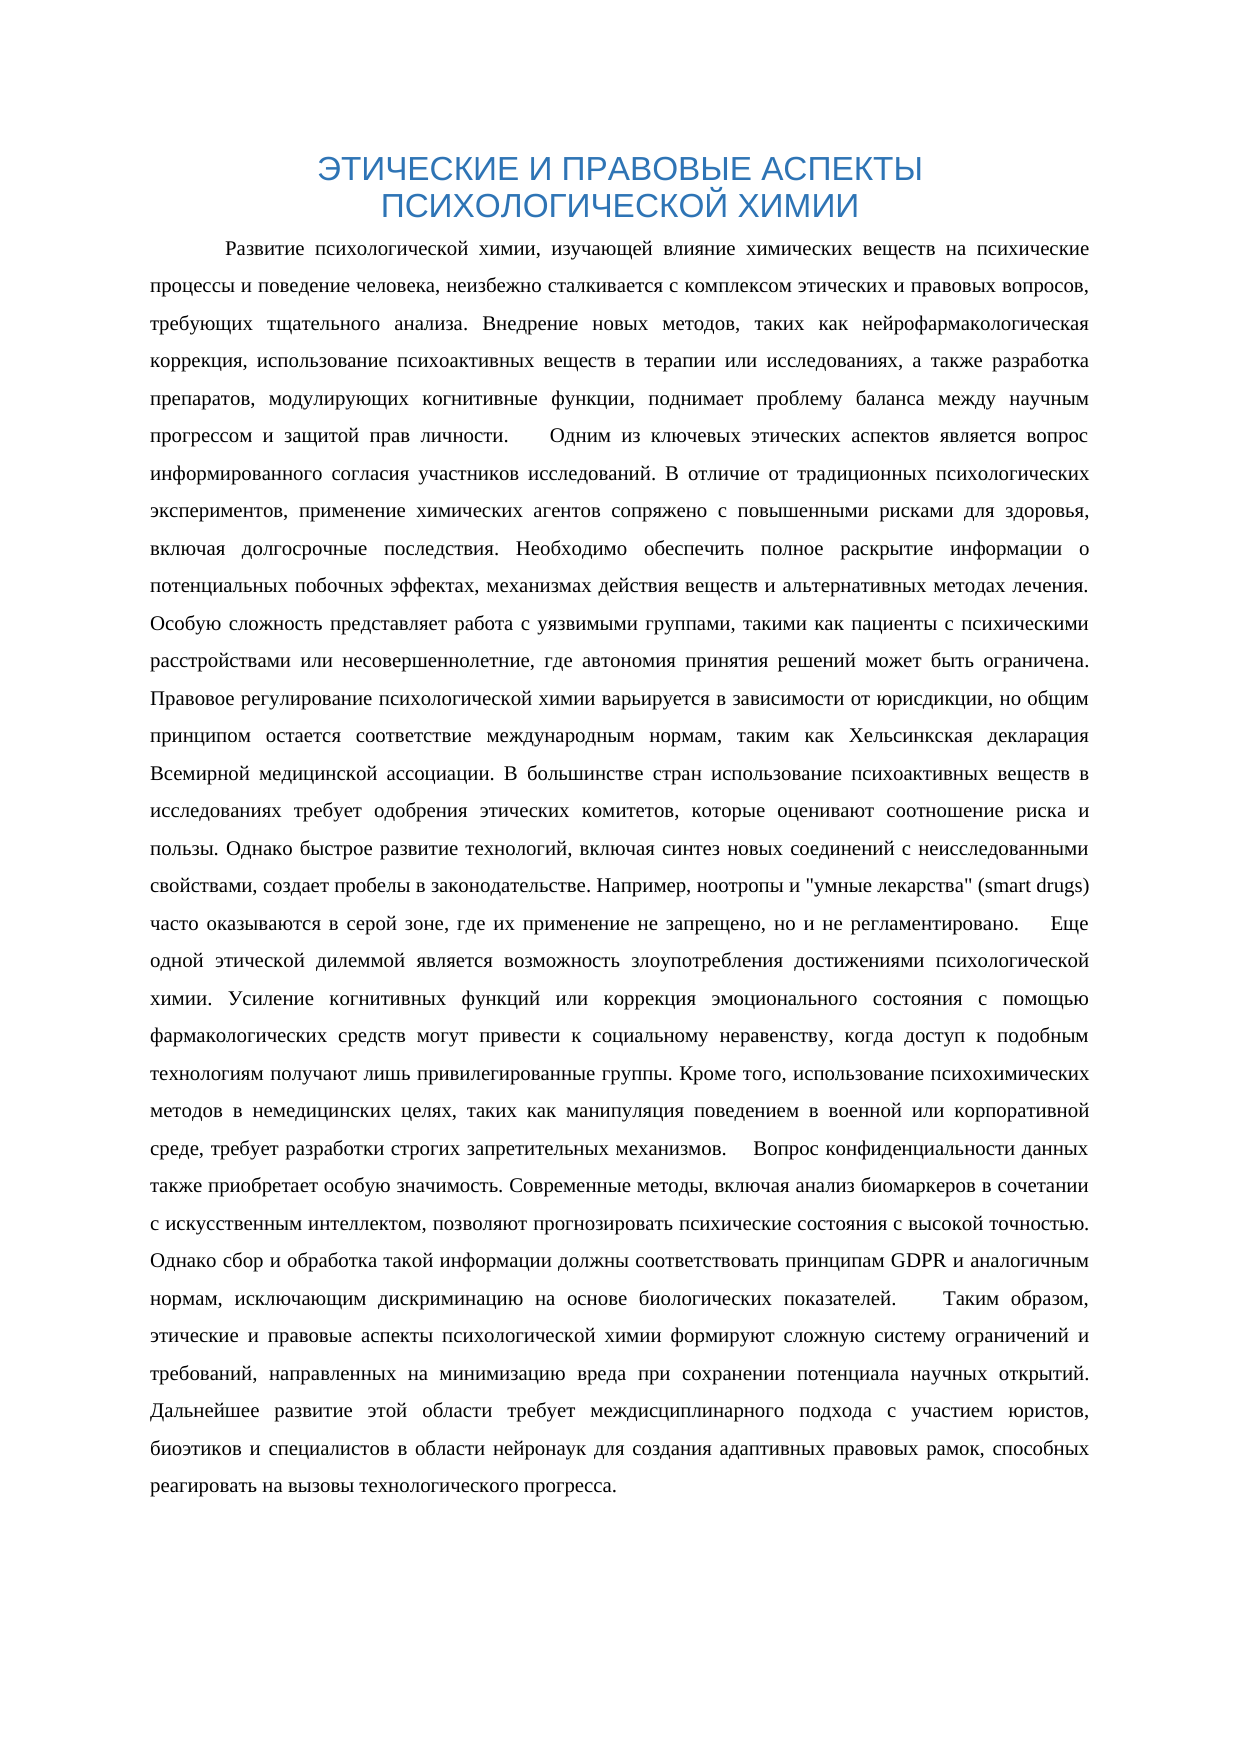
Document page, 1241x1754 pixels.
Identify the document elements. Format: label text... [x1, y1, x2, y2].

subtitle ЭТИЧЕСКИЕ И ПРАВОВЫЕ АСПЕКТЫ ПСИХОЛОГИЧЕСКОЙ ХИМИИ [150, 150, 1090, 225]
text Развитие психологической химии, изучающей влияние химических веществ на психические процессы и поведение человека, неизбежно сталкивается с комплексом этических и правовых вопросов, требующих тщательного анализа. Внедрение новых методов, таких как нейрофармакологическая коррекция, использование психоактивных веществ в терапии или исследованиях, а также разработка препаратов, модулирующих когнитивные функции, поднимает проблему баланса между научным прогрессом и защитой прав личности. Одним из ключевых этических аспектов является вопрос информированного согласия участников исследований. В отличие от традиционных психологических экспериментов, применение химических агентов сопряжено с повышенными рисками для здоровья, включая долгосрочные последствия. Необходимо обеспечить полное раскрытие информации о потенциальных побочных эффектах, механизмах действия веществ и альтернативных методах лечения. Особую сложность представляет работа с уязвимыми группами, такими как пациенты с психическими расстройствами или несовершеннолетние, где автономия принятия решений может быть ограничена. Правовое регулирование психологической химии варьируется в зависимости от юрисдикции, но общим принципом остается соответствие международным нормам, таким как Хельсинкская декларация Всемирной медицинской ассоциации. В большинстве стран использование психоактивных веществ в исследованиях требует одобрения этических комитетов, которые оценивают соотношение риска и пользы. Однако быстрое развитие технологий, включая синтез новых соединений с неисследованными свойствами, создает пробелы в законодательстве. Например, ноотропы и "умные лекарства" (smart drugs) часто оказываются в серой зоне, где их применение не запрещено, но и не регламентировано. Еще одной этической дилеммой является возможность злоупотребления достижениями психологической химии. Усиление когнитивных функций или коррекция эмоционального состояния с помощью фармакологических средств могут привести к социальному неравенству, когда доступ к подобным технологиям получают лишь привилегированные группы. Кроме того, использование психохимических методов в немедицинских целях, таких как манипуляция поведением в военной или корпоративной среде, требует разработки строгих запретительных механизмов. Вопрос конфиденциальности данных также приобретает особую значимость. Современные методы, включая анализ биомаркеров в сочетании с искусственным интеллектом, позволяют прогнозировать психические состояния с высокой точностью. Однако сбор и обработка такой информации должны соответствовать принципам GDPR и аналогичным нормам, исключающим дискриминацию на основе биологических показателей. Таким образом, этические и правовые аспекты психологической химии формируют сложную систему ограничений и требований, направленных на минимизацию вреда при сохранении потенциала научных открытий. Дальнейшее развитие этой области требует междисциплинарного подхода с участием юристов, биоэтиков и специалистов в области нейронаук для создания адаптивных правовых рамок, способных реагировать на вызовы технологического прогресса. [150, 225, 1090, 1500]
